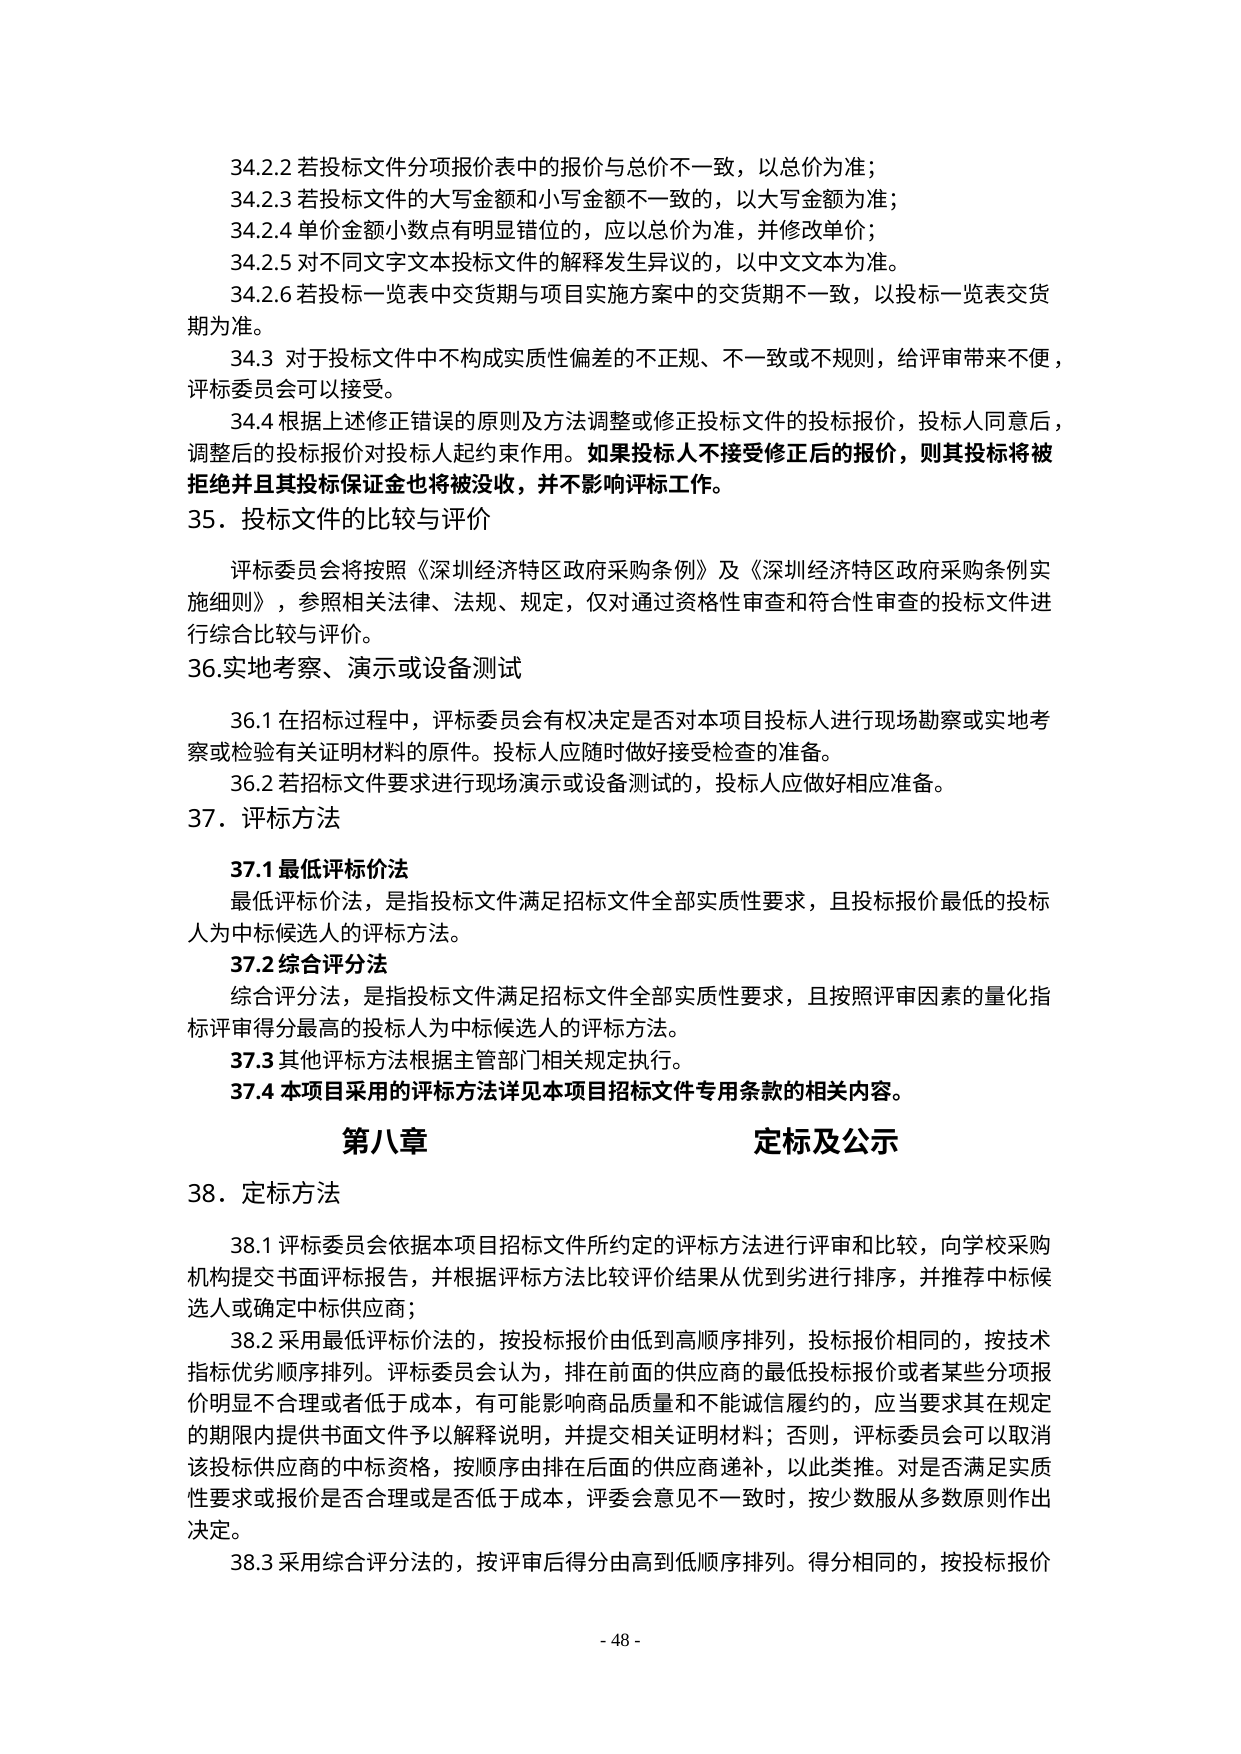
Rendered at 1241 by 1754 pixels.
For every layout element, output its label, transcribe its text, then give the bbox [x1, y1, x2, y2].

text 36.1在招标过程中，评标委员会有权决定是否对本项目投标人进行现场勘察或实地考察或检验有关证明材料的原件。投标人应随时做好接受检查的准备。 [187, 703, 1053, 766]
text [187, 1545, 1053, 1576]
text 38．定标方法 [187, 1173, 1053, 1210]
text 34.2.4 单价金额小数点有明显错位的，应以总价为准，并修改单价； [187, 213, 1053, 245]
text 34.3 对于投标文件中不构成实质性偏差的不正规、不一致或不规则，给评审带来不便，评标委员会可以接受。 [187, 341, 1053, 404]
text 最低评标价法，是指投标文件满足招标文件全部实质性要求，且投标报价最低的投标人为中标候选人的评标方法。 [187, 884, 1053, 947]
text 综合评分法，是指投标文件满足招标文件全部实质性要求，且按照评审因素的量化指标评审得分最高的投标人为中标候选人的评标方法。 [187, 979, 1053, 1043]
text 36.2若招标文件要求进行现场演示或设备测试的，投标人应做好相应准备。 [187, 766, 1053, 798]
text 36.实地考察、演示或设备测试 [187, 648, 1053, 685]
text 37.3其他评标方法根据主管部门相关规定执行。 [187, 1043, 1053, 1074]
text 34.2.2 若投标文件分项报价表中的报价与总价不一致，以总价为准； [187, 150, 1053, 182]
text 37．评标方法 [187, 798, 1053, 834]
text 37.2综合评分法 [187, 947, 1053, 979]
text 34.2.3 若投标文件的大写金额和小写金额不一致的，以大写金额为准； [187, 182, 1053, 213]
text 38.2采用最低评标价法的，按投标报价由低到高顺序排列，投标报价相同的，按技术指标优劣顺序排列。评标委员会认为，排在前面的供应商的最低投标报价或者某些分项报价明显不合理或者低于成本，有可能影响商品质量和不能诚信履约的，应当要求其在规定的期限内提供书面文件予以解释说明，并提交相关证明材料；否则，评标委员会可以取消该投标供应商的中标资格，按顺序由排在后面的供应商递补，以此类推。对是否满足实质性要求或报价是否合理或是否低于成本，评委会意见不一致时，按少数服从多数原则作出决定。 [187, 1323, 1053, 1545]
text 评标委员会将按照《深圳经济特区政府采购条例》及《深圳经济特区政府采购条例实施细则》，参照相关法律、法规、规定，仅对通过资格性审查和符合性审查的投标文件进行综合比较与评价。 [187, 553, 1053, 648]
text 34.4根据上述修正错误的原则及方法调整或修正投标文件的投标报价，投标人同意后，调整后的投标报价对投标人起约束作用。如果投标人不接受修正后的报价，则其投标将被拒绝并且其投标保证金也将被没收，并不影响评标工作。 [187, 404, 1053, 499]
text 37.1最低评标价法 [187, 852, 1053, 884]
text 34.2.6若投标一览表中交货期与项目实施方案中的交货期不一致，以投标一览表交货期为准。 [187, 277, 1053, 341]
text 38.1评标委员会依据本项目招标文件所约定的评标方法进行评审和比较，向学校采购机构提交书面评标报告，并根据评标方法比较评价结果从优到劣进行排序，并推荐中标候选人或确定中标供应商； [187, 1228, 1053, 1323]
text 37.4 本项目采用的评标方法详见本项目招标文件专用条款的相关内容。 [187, 1074, 1053, 1106]
text 35．投标文件的比较与评价 [187, 499, 1053, 535]
list 定标及公示 [187, 1119, 1053, 1161]
text 34.2.5 对不同文字文本投标文件的解释发生异议的，以中文文本为准。 [187, 245, 1053, 277]
